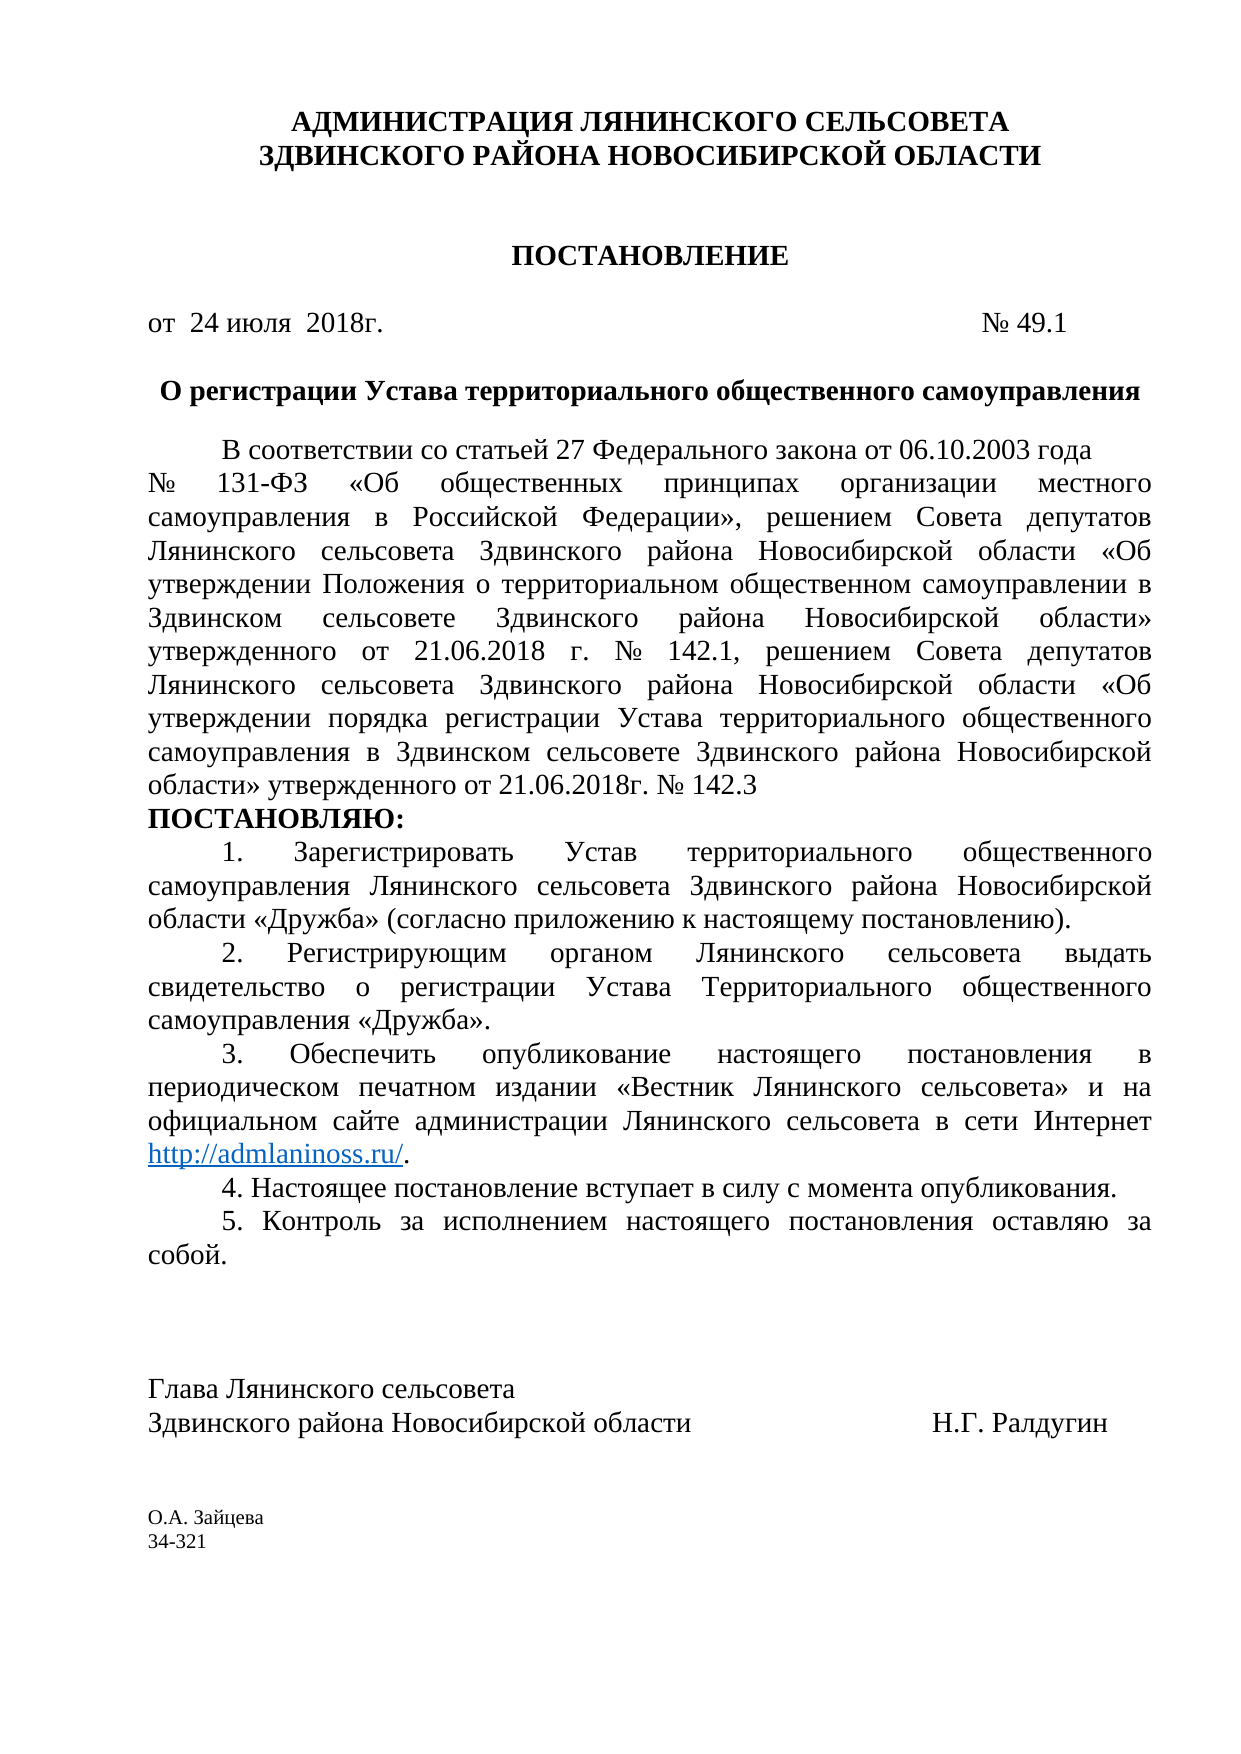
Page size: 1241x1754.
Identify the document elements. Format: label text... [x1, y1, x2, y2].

text 34-321 [148, 1529, 1153, 1553]
text 1. Зарегистрировать Устав территориального общественного самоуправления Лянинского сельсовета Здвинского района Новосибирской области «Дружба» (согласно приложению к настоящему постановлению). [148, 834, 1153, 935]
text ПОСТАНОВЛЯЮ: [148, 801, 1153, 834]
text Глава Лянинского сельсовета [148, 1371, 1153, 1405]
text 2. Регистрирующим органом Лянинского сельсовета выдать свидетельство о регистрации Устава Территориального общественного самоуправления «Дружба». [148, 935, 1153, 1036]
text 3. Обеспечить опубликование настоящего постановления в периодическом печатном издании «Вестник Лянинского сельсовета» и на официальном сайте администрации Лянинского сельсовета в сети Интернет http://admlaninoss.ru/. [148, 1036, 1153, 1170]
text АДМИНИСТРАЦИЯ ЛЯНИНСКОГО СЕЛЬСОВЕТА [148, 104, 1153, 138]
text ПОСТАНОВЛЕНИЕ [148, 238, 1153, 272]
text ЗДВИНСКОГО РАЙОНА НОВОСИБИРСКОЙ ОБЛАСТИ [148, 138, 1153, 171]
text О.А. Зайцева [148, 1505, 1153, 1529]
text 5. Контроль за исполнением настоящего постановления оставляю за собой. [148, 1203, 1153, 1271]
text Здвинского района Новосибирской области Н.Г. Ралдугин [148, 1405, 1153, 1438]
text О регистрации Устава территориального общественного самоуправления [148, 373, 1153, 406]
text В соответствии со статьей 27 Федерального закона от 06.10.2003 года [148, 432, 1153, 466]
text 4. Настоящее постановление вступает в силу с момента опубликования. [148, 1170, 1153, 1203]
text от 24 июля 2018г. № 49.1 [148, 306, 1153, 339]
text № 131-ФЗ «Об общественных принципах организации местного самоуправления в Российской Федерации», решением Совета депутатов Лянинского сельсовета Здвинского района Новосибирской области «Об утверждении Положения о территориальном общественном самоуправлении в Здвинском сельсовете Здвинского района Новосибирской области» утвержденного от 21.06.2018 г. № 142.1, решением Совета депутатов Лянинского сельсовета Здвинского района Новосибирской области «Об утверждении порядка регистрации Устава территориального общественного самоуправления в Здвинском сельсовете Здвинского района Новосибирской области» утвержденного от 21.06.2018г. № 142.3 [148, 466, 1153, 801]
